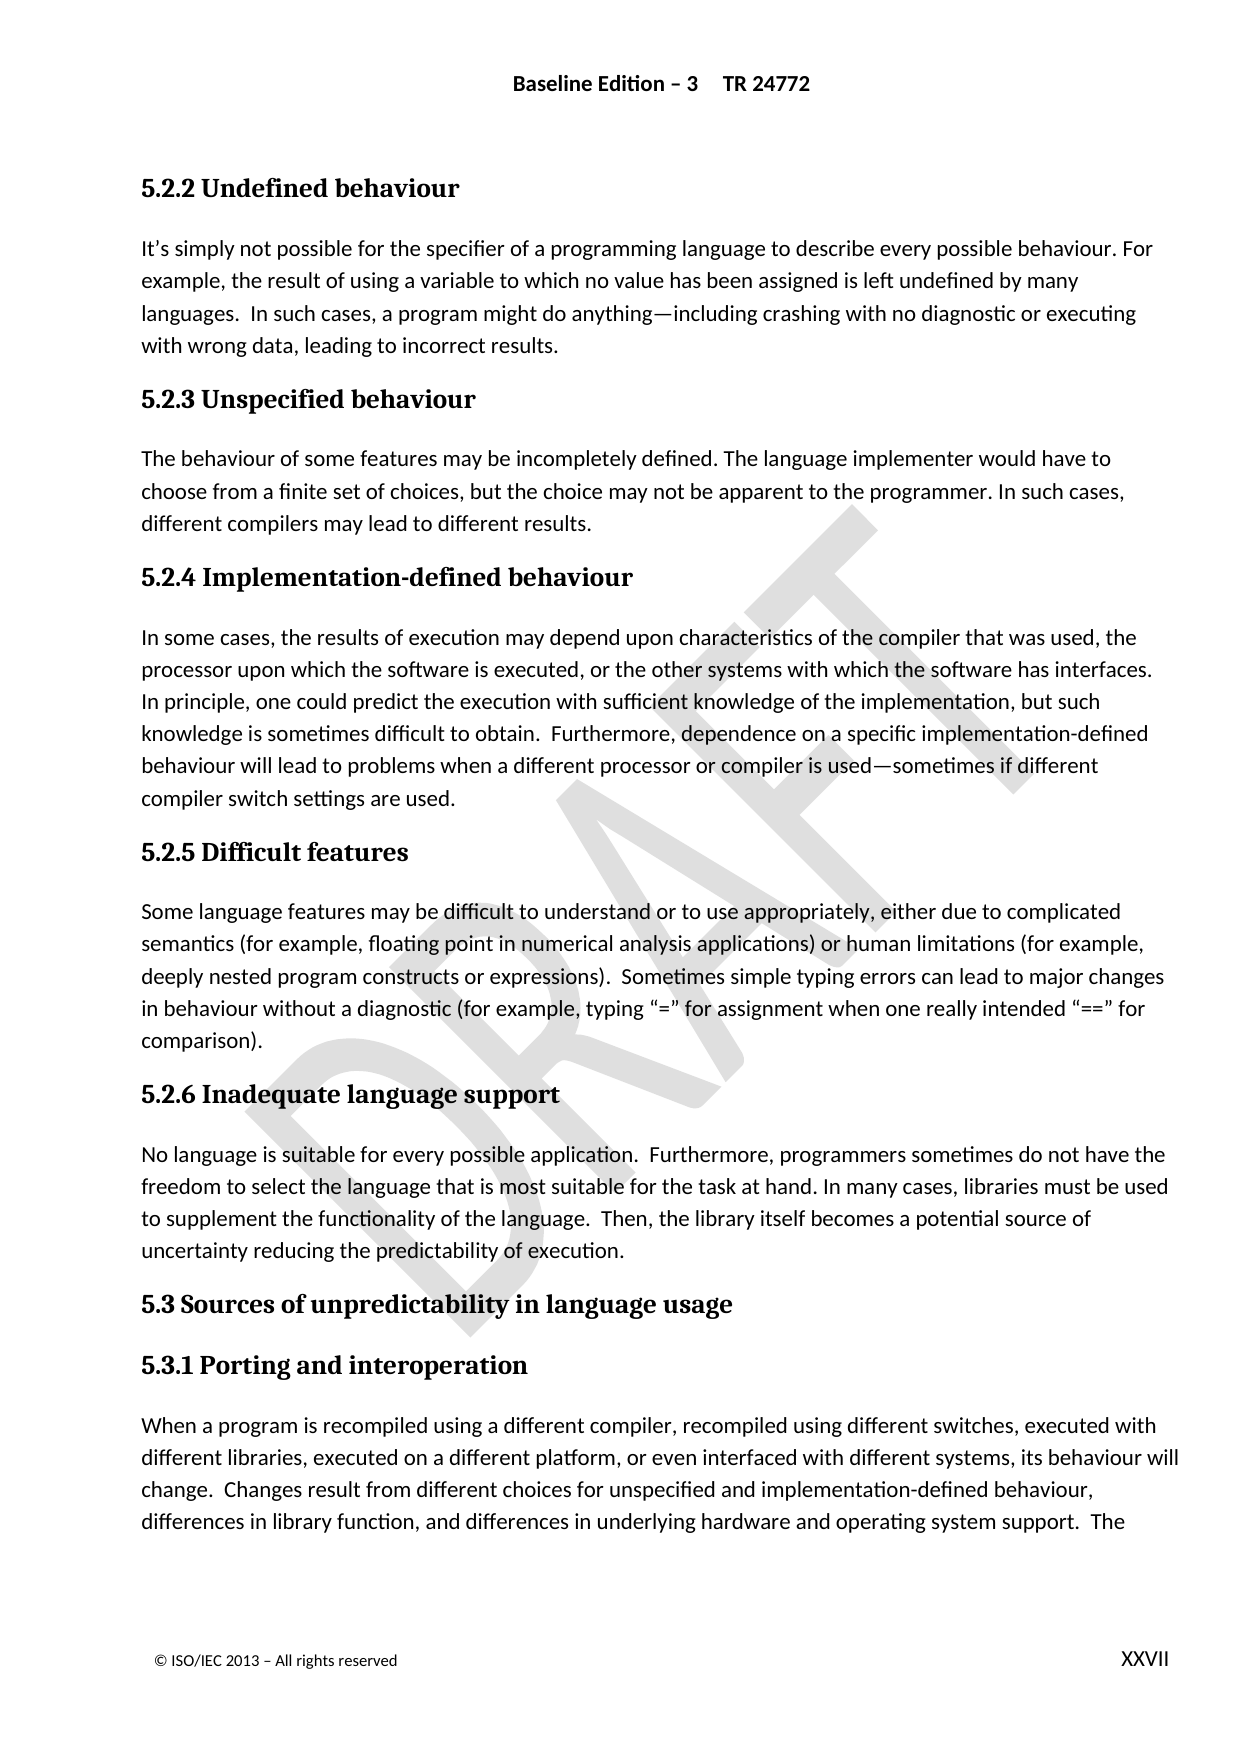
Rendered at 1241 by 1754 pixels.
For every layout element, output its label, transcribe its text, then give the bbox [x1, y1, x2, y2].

text No language is suitable for every possible application. Furthermore, programmers sometimes do not have the freedom to select the language that is most suitable for the task at hand. In many cases, libraries must be used to supplement the functionality of the language. Then, the library itself becomes a potential source of uncertainty reducing the predictability of execution. [141, 1140, 1182, 1264]
subtitle 5.2.4 Implementation-defined behaviour [141, 562, 1182, 593]
subtitle 5.2.5 Difficult features [141, 837, 1182, 868]
subtitle 5.2.2 Undefined behaviour [141, 173, 1182, 205]
subtitle 5.2.3 Unspecified behaviour [141, 384, 1182, 415]
subtitle 5.3 Sources of unpredictability in language usage [141, 1289, 1182, 1321]
text It’s simply not possible for the specifier of a programming language to describe every possible behaviour. For example, the result of using a variable to which no value has been assigned is left undefined by many languages. In such cases, a program might do anything—including crashing with no diagnostic or executing with wrong data, leading to incorrect results. [141, 234, 1182, 359]
subtitle 5.3.1 Porting and interoperation [141, 1350, 1182, 1381]
subtitle 5.2.6 Inadequate language support [141, 1079, 1182, 1110]
text In some cases, the results of execution may depend upon characteristics of the compiler that was used, the processor upon which the software is executed, or the other systems with which the software has interfaces. In principle, one could predict the execution with sufficient knowledge of the implementation, but such knowledge is sometimes difficult to obtain. Furthermore, dependence on a specific implementation-defined behaviour will lead to problems when a different processor or compiler is used—sometimes if different compiler switch settings are used. [141, 623, 1182, 812]
text The behaviour of some features may be incompletely defined. The language implementer would have to choose from a finite set of choices, but the choice may not be apparent to the programmer. In such cases, different compilers may lead to different results. [141, 444, 1182, 537]
text Some language features may be difficult to understand or to use appropriately, either due to complicated semantics (for example, floating point in numerical analysis applications) or human limitations (for example, deeply nested program constructs or expressions). Sometimes simple typing errors can lead to major changes in behaviour without a diagnostic (for example, typing “=” for assignment when one really intended “==” for comparison). [141, 897, 1182, 1054]
